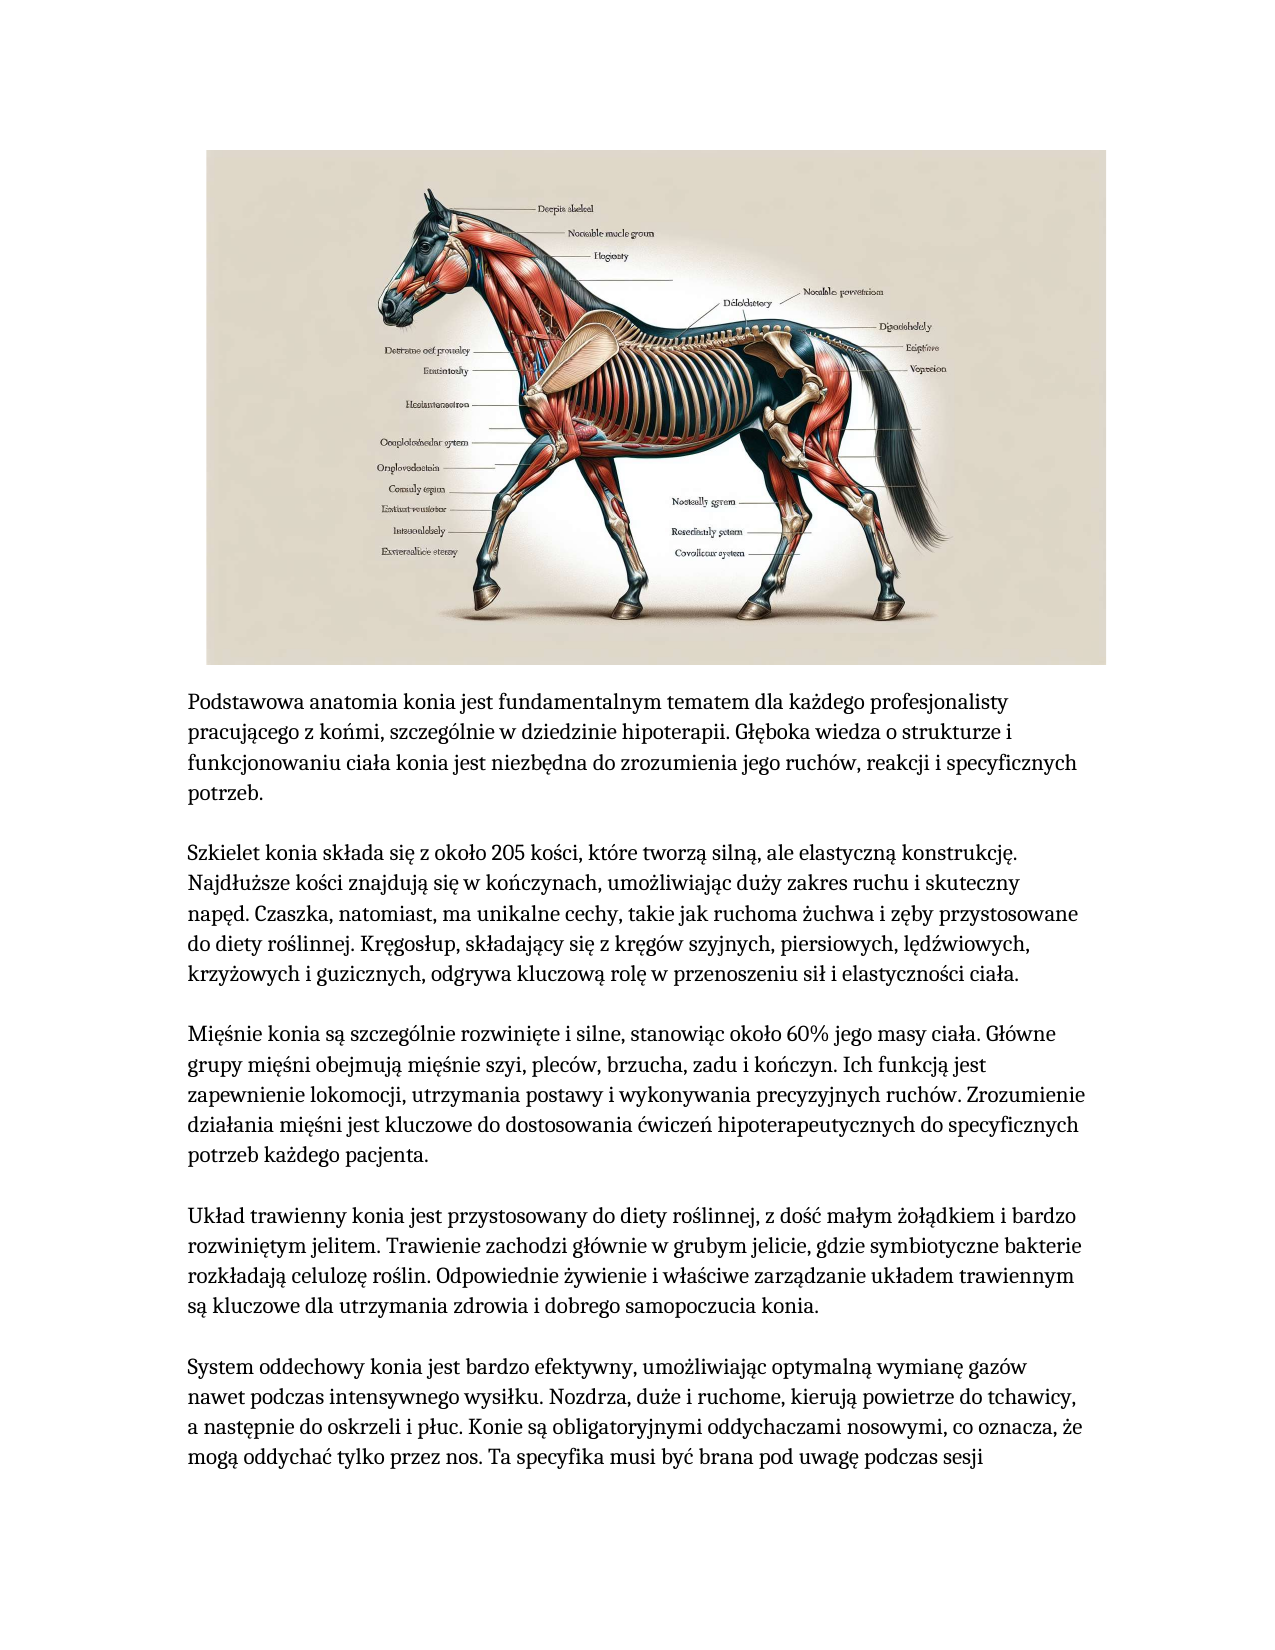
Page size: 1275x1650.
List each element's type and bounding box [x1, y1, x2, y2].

text [187, 689, 1087, 1471]
picture [206, 150, 1107, 665]
